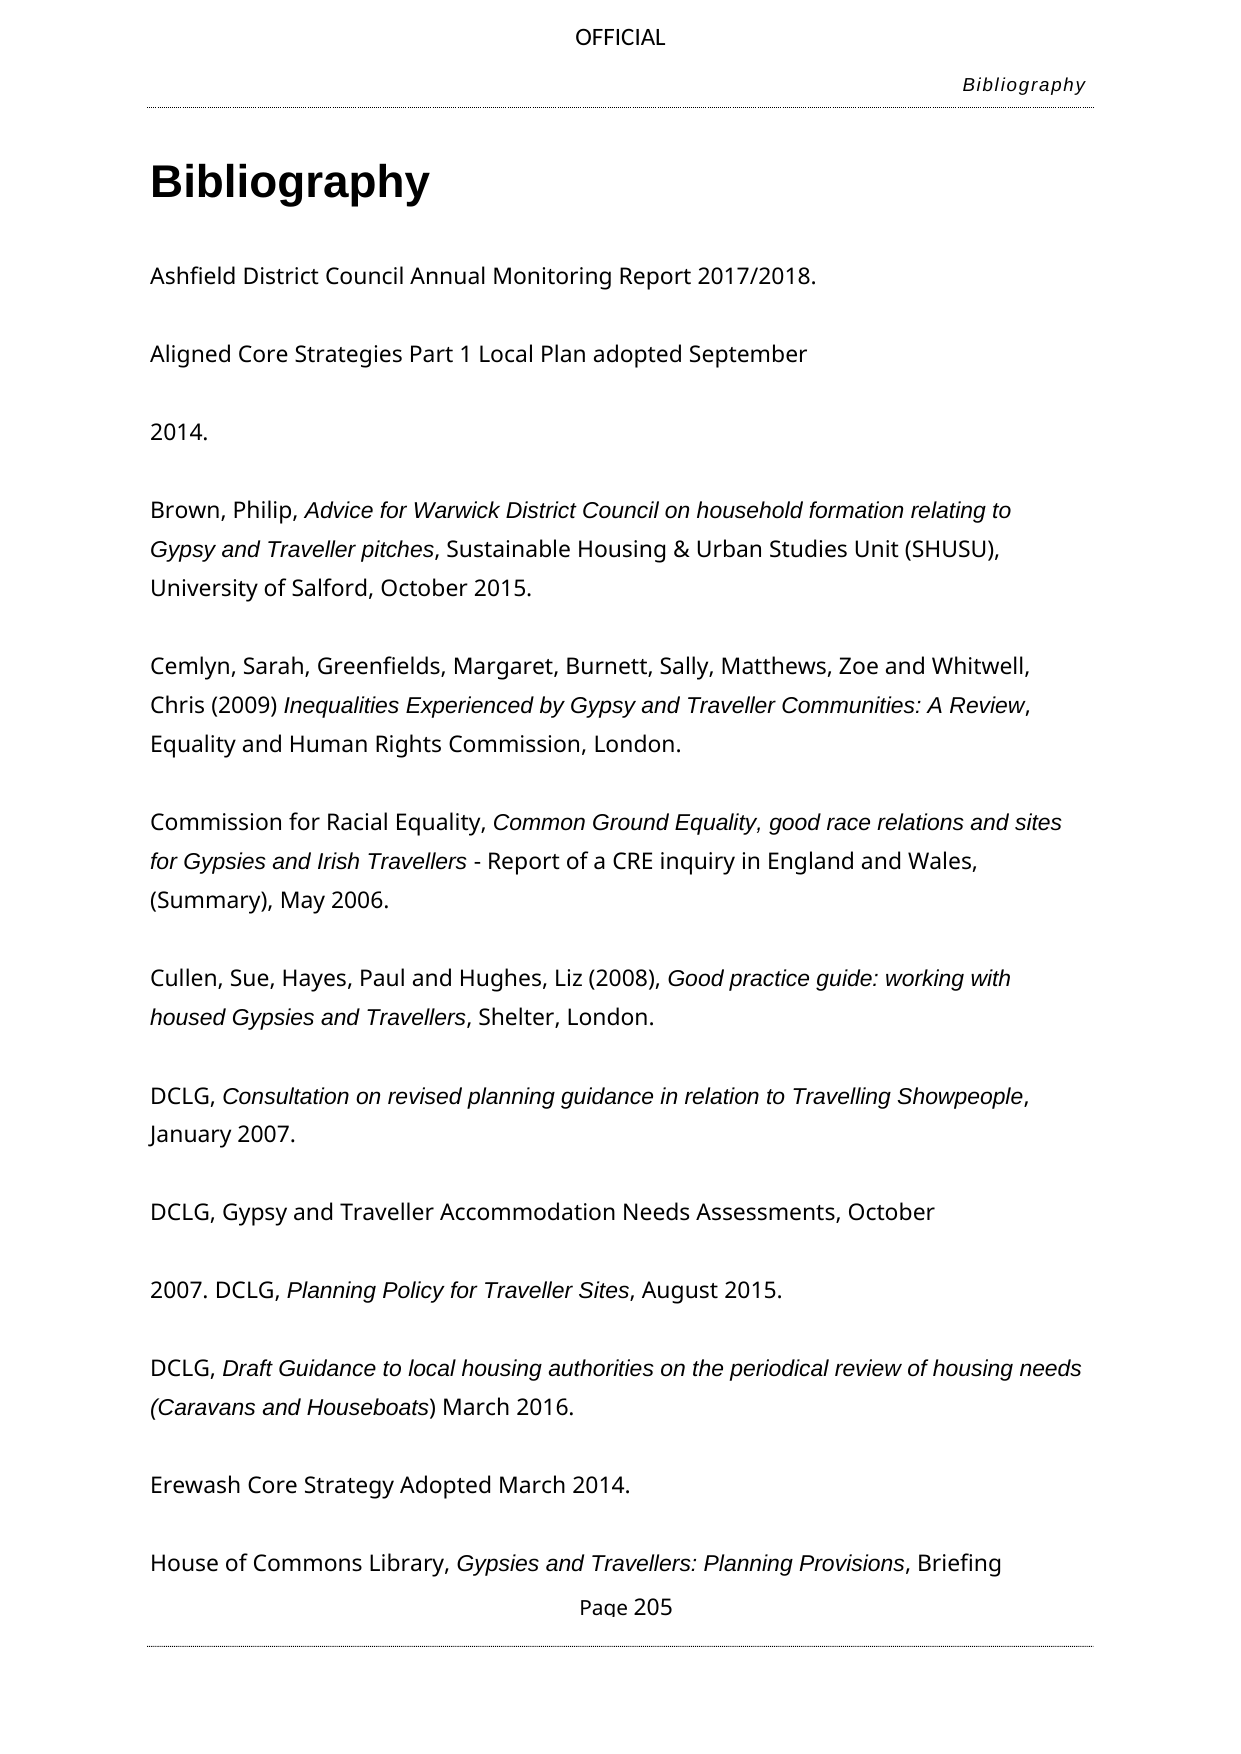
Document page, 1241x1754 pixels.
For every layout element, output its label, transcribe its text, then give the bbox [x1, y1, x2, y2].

text Ashfield District Council Annual Monitoring Report 2017/2018. Aligned Core Strategies Part 1 Local Plan adopted September 2014. [150, 259, 852, 447]
text Brown, Philip, Advice for Warwick District Council on household formation relating to Gypsy and Traveller pitches, Sustainable Housing & Urban Studies Unit (SHUSU), University of Salford, October 2015. [150, 494, 1076, 603]
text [150, 1547, 1050, 1579]
text DCLG, Gypsy and Traveller Accommodation Needs Assessments, October 2007. DCLG, Planning Policy for Traveller Sites, August 2015. [150, 1196, 977, 1305]
subtitle Bibliography [150, 154, 1186, 207]
text Commission for Racial Equality, Common Ground Equality, good race relations and sites for Gypsies and Irish Travellers - Report of a CRE inquiry in England and Wales, (Summary), May 2006. [150, 806, 1084, 916]
text Erewash Core Strategy Adopted March 2014. [150, 1469, 1186, 1500]
text Cemlyn, Sarah, Greenfields, Margaret, Burnett, Sally, Matthews, Zoe and Whitwell, Chris (2009) Inequalities Experienced by Gypsy and Traveller Communities: A Review, Equality and Human Rights Commission, London. [150, 650, 1060, 759]
text DCLG, Consultation on revised planning guidance in relation to Travelling Showpeople, January 2007. [150, 1079, 1036, 1149]
text Cullen, Sue, Hayes, Paul and Hughes, Liz (2008), Good practice guide: working with housed Gypsies and Travellers, Shelter, London. [150, 962, 1089, 1033]
text DCLG, Draft Guidance to local housing authorities on the periodical review of housing needs (Caravans and Houseboats) March 2016. [150, 1352, 1088, 1422]
